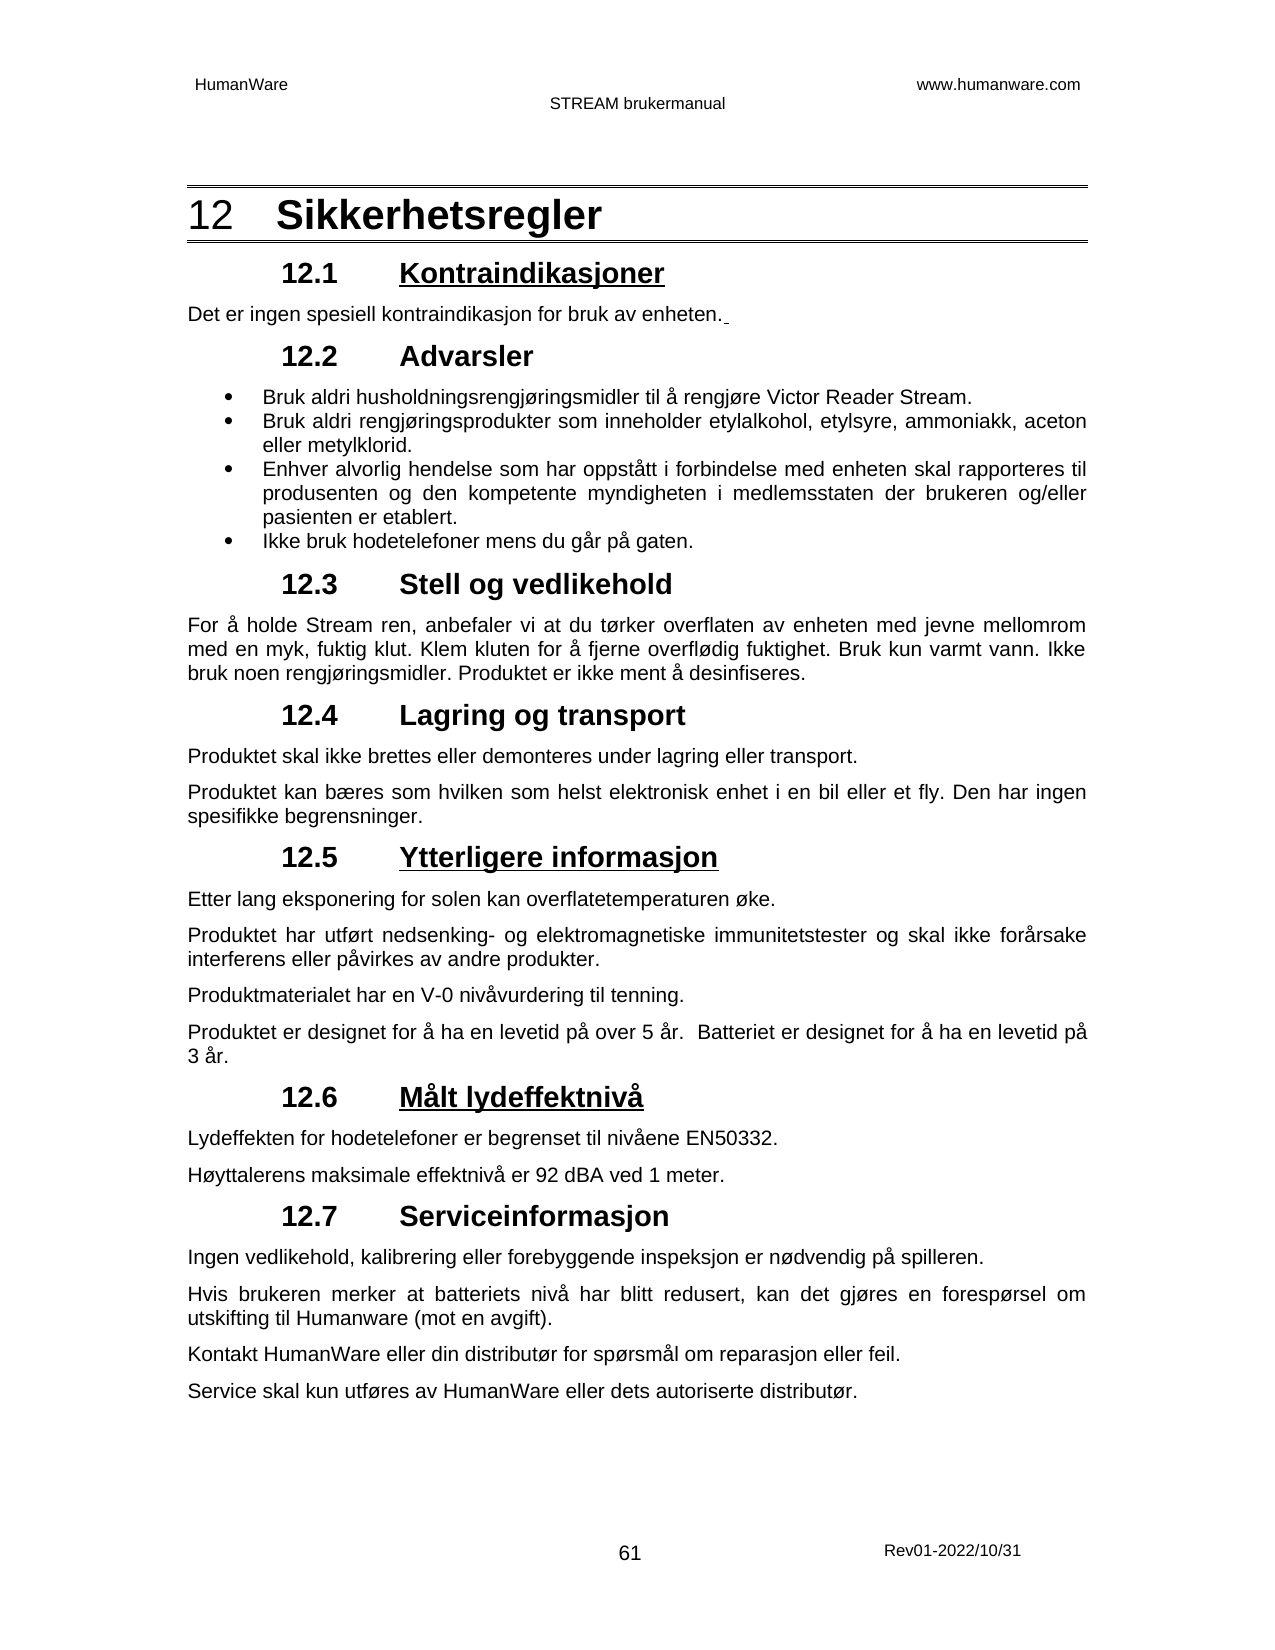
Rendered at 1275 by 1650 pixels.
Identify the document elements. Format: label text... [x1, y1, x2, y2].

text Produktet har utført nedsenking- og elektromagnetiske immunitetstester og skal ikke forårsake interferens eller påvirkes av andre produkter. [187, 923, 1088, 971]
text Produktet kan bæres som hvilken som helst elektronisk enhet i en bil eller et fly. Den har ingen spesifikke begrensninger. [187, 780, 1088, 828]
text Det er ingen spesiell kontraindikasjon for bruk av enheten. [187, 302, 1088, 326]
list Bruk aldri rengjøringsprodukter som inneholder etylalkohol, etylsyre, ammoniakk, aceton eller metylklorid. [225, 409, 1088, 457]
subtitle Sikkerhetsregler [187, 188, 1088, 240]
text Produktet skal ikke brettes eller demonteres under lagring eller transport. [187, 743, 1088, 767]
subtitle Kontraindikasjoner [281, 256, 1088, 289]
text Hvis brukeren merker at batteriets nivå har blitt redusert, kan det gjøres en forespørsel om utskifting til Humanware (mot en avgift). [187, 1282, 1088, 1329]
subtitle Målt lydeffektnivå [281, 1080, 1088, 1114]
text Produktmaterialet har en V-0 nivåvurdering til tenning. [187, 983, 1088, 1007]
text Ingen vedlikehold, kalibrering eller forebyggende inspeksjon er nødvendig på spilleren. [187, 1245, 1088, 1269]
subtitle Ytterligere informasjon [281, 840, 1088, 874]
list Ikke bruk hodetelefoner mens du går på gaten. [225, 529, 1088, 553]
subtitle Lagring og transport [281, 697, 1088, 731]
text Etter lang eksponering for solen kan overflatetemperaturen øke. [187, 886, 1088, 910]
subtitle Serviceinformasjon [281, 1199, 1088, 1233]
list Enhver alvorlig hendelse som har oppstått i forbindelse med enheten skal rapporteres til produsenten og den kompetente myndigheten i medlemsstaten der brukeren og/eller pasienten er etablert. [225, 457, 1088, 529]
text Kontakt HumanWare eller din distributør for spørsmål om reparasjon eller feil. [187, 1342, 1088, 1366]
list Bruk aldri husholdningsrengjøringsmidler til å rengjøre Victor Reader Stream. [225, 384, 1088, 409]
text Høyttalerens maksimale effektnivå er 92 dBA ved 1 meter. [187, 1163, 1088, 1187]
text Lydeffekten for hodetelefoner er begrenset til nivåene EN50332. [187, 1126, 1088, 1150]
subtitle Advarsler [281, 338, 1088, 372]
text For å holde Stream ren, anbefaler vi at du tørker overflaten av enheten med jevne mellomrom med en myk, fuktig klut. Klem kluten for å fjerne overflødig fuktighet. Bruk kun varmt vann. Ikke bruk noen rengjøringsmidler. Produktet er ikke ment å desinfiseres. [187, 613, 1088, 685]
subtitle Stell og vedlikehold [281, 567, 1088, 601]
text Produktet er designet for å ha en levetid på over 5 år. Batteriet er designet for å ha en levetid på 3 år. [187, 1020, 1088, 1068]
text Service skal kun utføres av HumanWare eller dets autoriserte distributør. [187, 1378, 1088, 1402]
